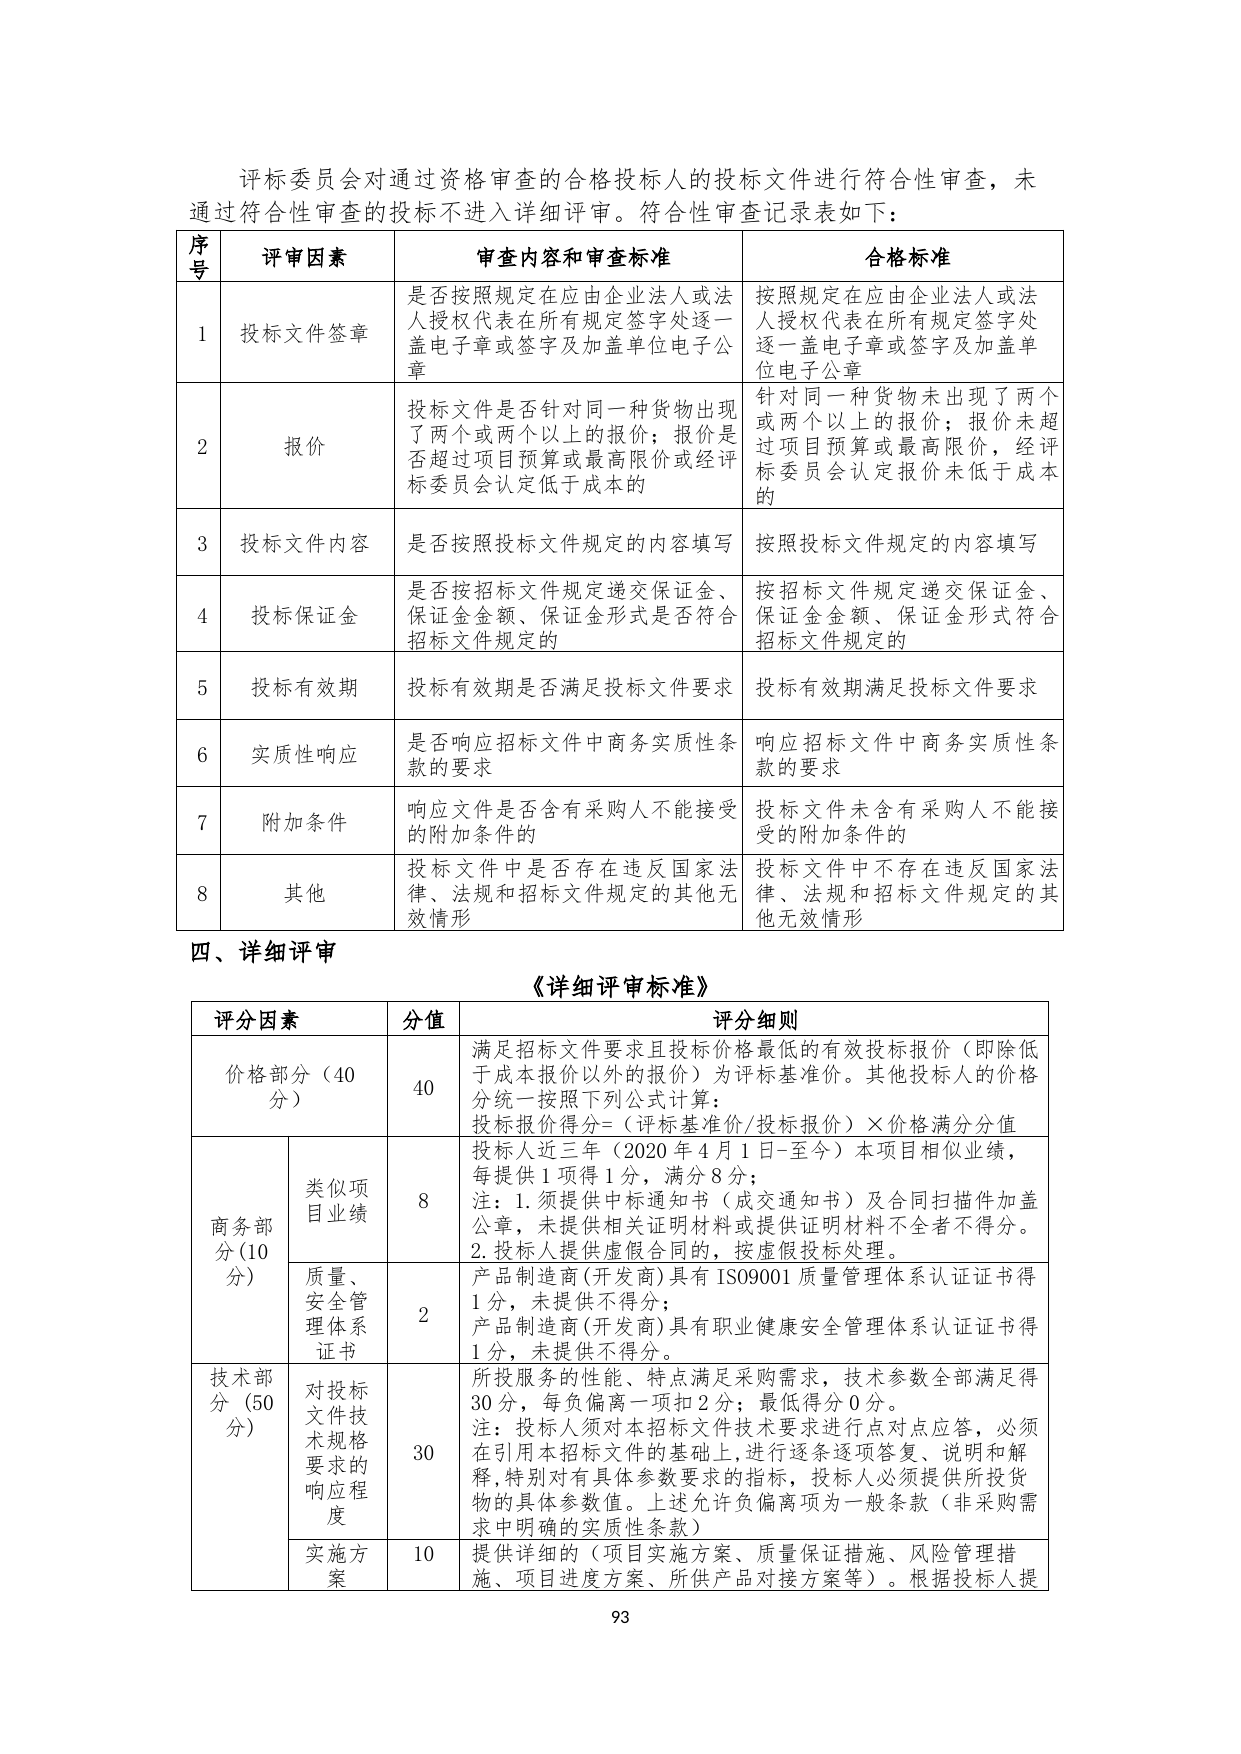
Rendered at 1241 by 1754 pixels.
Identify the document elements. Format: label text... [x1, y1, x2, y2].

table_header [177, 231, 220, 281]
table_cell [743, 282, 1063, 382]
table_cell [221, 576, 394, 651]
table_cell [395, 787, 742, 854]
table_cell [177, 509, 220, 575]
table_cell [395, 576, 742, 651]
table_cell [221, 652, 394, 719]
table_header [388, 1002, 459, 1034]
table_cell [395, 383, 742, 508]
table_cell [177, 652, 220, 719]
text 四、详细评审 [187, 933, 1053, 966]
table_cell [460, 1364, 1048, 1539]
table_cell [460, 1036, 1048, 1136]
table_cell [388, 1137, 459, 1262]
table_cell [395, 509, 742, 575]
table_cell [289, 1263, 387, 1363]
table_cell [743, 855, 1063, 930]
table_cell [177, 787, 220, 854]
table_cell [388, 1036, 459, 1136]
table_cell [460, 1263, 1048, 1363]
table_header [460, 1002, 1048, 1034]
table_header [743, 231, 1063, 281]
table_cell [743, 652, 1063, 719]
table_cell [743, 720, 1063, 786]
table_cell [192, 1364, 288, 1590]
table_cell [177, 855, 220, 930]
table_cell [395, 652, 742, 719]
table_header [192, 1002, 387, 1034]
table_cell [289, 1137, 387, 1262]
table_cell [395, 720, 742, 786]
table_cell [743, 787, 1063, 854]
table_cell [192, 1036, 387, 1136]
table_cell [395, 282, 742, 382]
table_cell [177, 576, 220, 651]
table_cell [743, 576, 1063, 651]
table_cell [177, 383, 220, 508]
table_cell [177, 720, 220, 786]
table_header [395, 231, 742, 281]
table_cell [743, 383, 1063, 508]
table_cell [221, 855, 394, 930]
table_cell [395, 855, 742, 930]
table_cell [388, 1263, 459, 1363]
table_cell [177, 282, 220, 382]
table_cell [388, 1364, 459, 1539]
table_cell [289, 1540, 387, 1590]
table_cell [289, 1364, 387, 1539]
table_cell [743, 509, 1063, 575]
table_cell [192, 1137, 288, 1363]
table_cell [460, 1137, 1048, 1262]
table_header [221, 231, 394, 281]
text 评标委员会对通过资格审查的合格投标人的投标文件进行符合性审查，未通过符合性审查的投标不进入详细评审。符合性审查记录表如下： [187, 162, 1053, 227]
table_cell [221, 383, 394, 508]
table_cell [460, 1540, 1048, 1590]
text 《详细评审标准》 [187, 968, 1053, 1001]
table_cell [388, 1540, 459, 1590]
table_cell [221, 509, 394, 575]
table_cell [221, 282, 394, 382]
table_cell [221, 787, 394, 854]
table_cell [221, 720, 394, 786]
